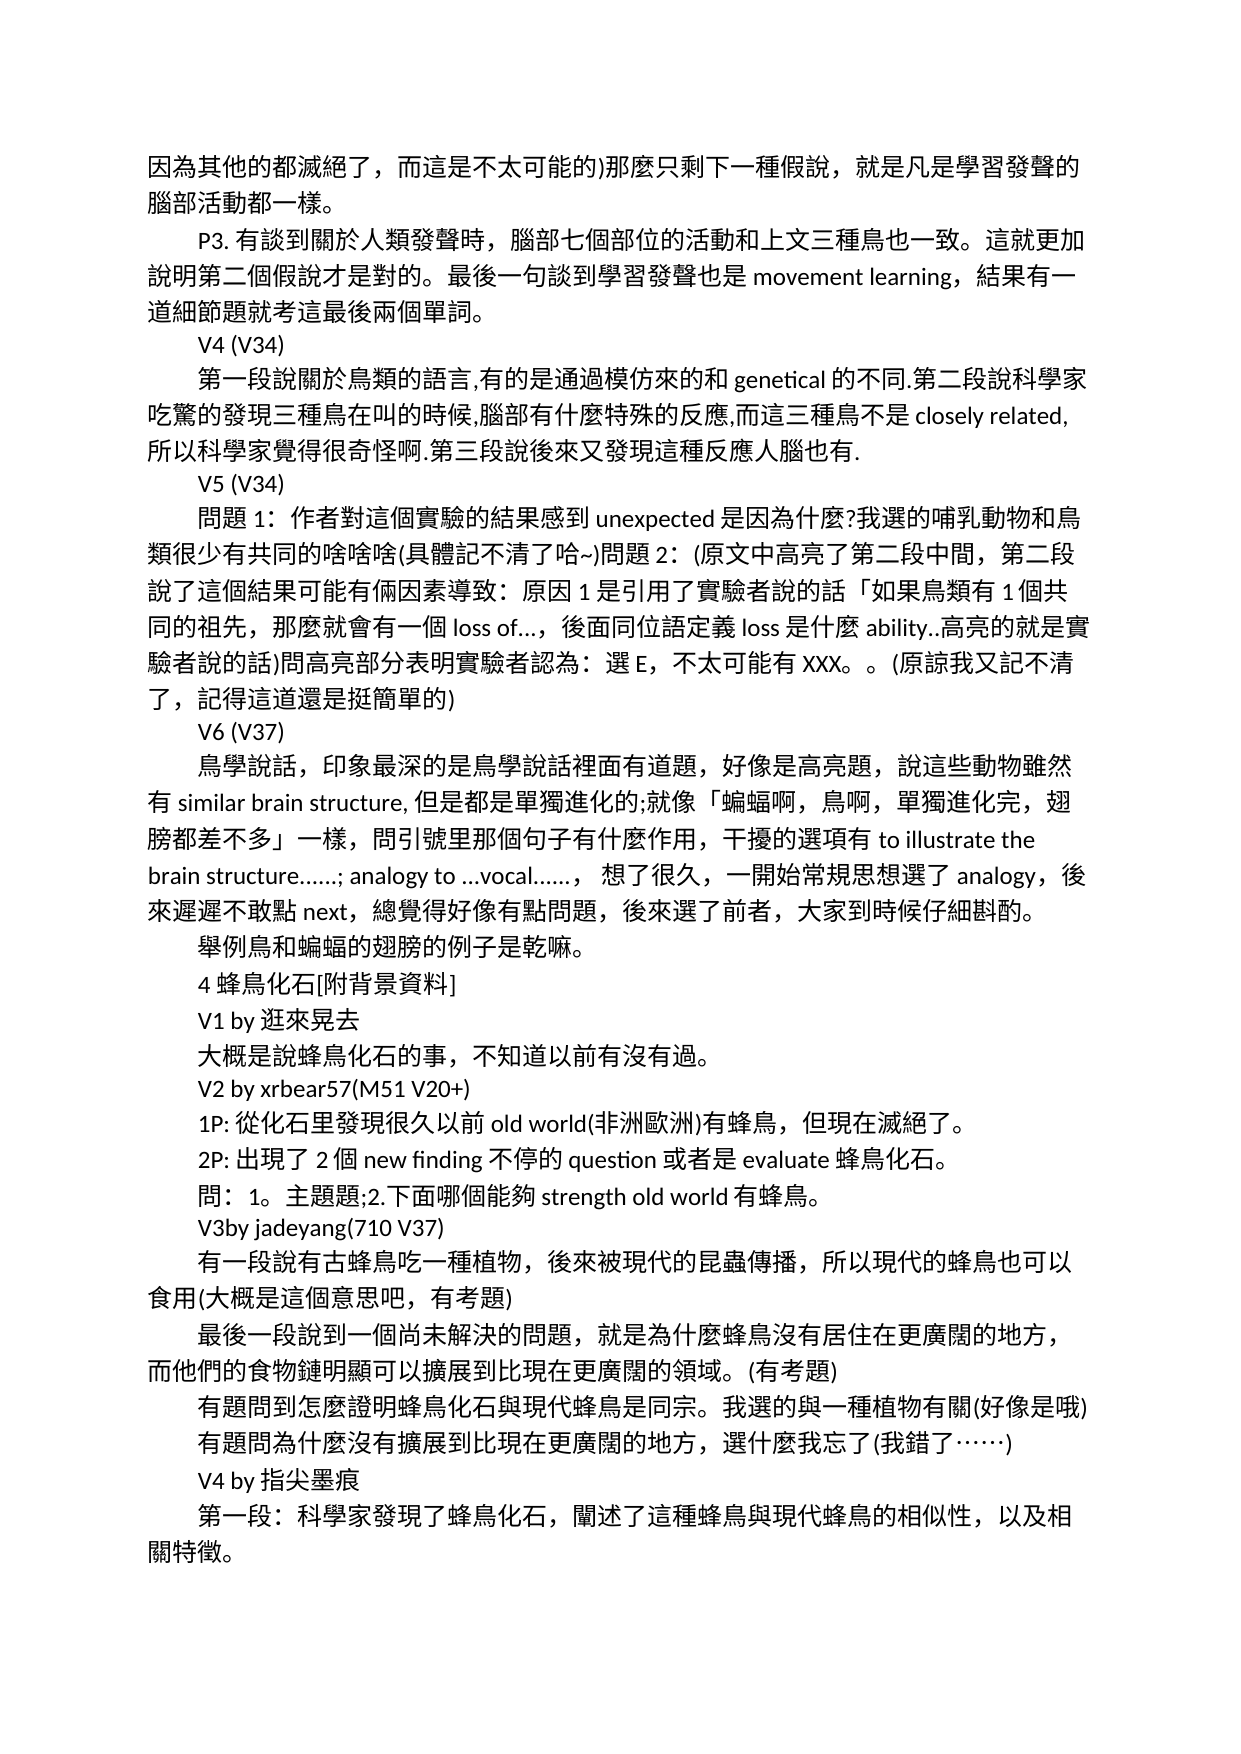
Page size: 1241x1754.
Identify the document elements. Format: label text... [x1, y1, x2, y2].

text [148, 148, 1093, 220]
text 有題問為什麼沒有擴展到比現在更廣闊的地方，選什麼我忘了(我錯了……) [148, 1424, 1093, 1460]
text 大概是說蜂鳥化石的事，不知道以前有沒有過。 [148, 1037, 1093, 1073]
text V2 by xrbear57(M51 V20+) [148, 1073, 1093, 1103]
text 2P: 出現了2個new finding 不停的question 或者是evaluate 蜂鳥化石。 [148, 1140, 1093, 1176]
text 有一段說有古蜂鳥吃一種植物，後來被現代的昆蟲傳播，所以現代的蜂鳥也可以食用(大概是這個意思吧，有考題) [148, 1243, 1093, 1315]
text 4 蜂鳥化石[附背景資料] [148, 964, 1093, 1000]
text V6 (V37) [148, 716, 1093, 747]
text V4 (V34) [148, 329, 1093, 359]
text 第一段說關於鳥類的語言,有的是通過模仿來的和genetical的不同.第二段說科學家吃驚的發現三種鳥在叫的時候,腦部有什麼特殊的反應,而這三種鳥不是closely related,所以科學家覺得很奇怪啊.第三段說後來又發現這種反應人腦也有. [148, 359, 1093, 468]
text P3. 有談到關於人類發聲時，腦部七個部位的活動和上文三種鳥也一致。這就更加說明第二個假說才是對的。最後一句談到學習發聲也是movement learning，結果有一道細節題就考這最後兩個單詞。 [148, 220, 1093, 329]
text 鳥學說話，印象最深的是鳥學說話裡面有道題，好像是高亮題，說這些動物雖然有similar brain structure, 但是都是單獨進化的;就像「蝙蝠啊，鳥啊，單獨進化完，翅膀都差不多」一樣，問引號里那個句子有什麼作用，干擾的選項有 to illustrate the brain structure......; analogy to ...vocal......， 想了很久，一開始常規思想選了analogy，後來遲遲不敢點next，總覺得好像有點問題，後來選了前者，大家到時候仔細斟酌。 [148, 747, 1093, 928]
text V3by jadeyang(710 V37) [148, 1212, 1093, 1243]
text 第一段：科學家發現了蜂鳥化石，闡述了這種蜂鳥與現代蜂鳥的相似性，以及相關特徵。 [148, 1496, 1093, 1569]
text 問：1。主題題;2.下面哪個能夠strength old world有蜂鳥。 [148, 1176, 1093, 1212]
text V4 by 指尖墨痕 [148, 1460, 1093, 1496]
text 問題1：作者對這個實驗的結果感到unexpected是因為什麼?我選的哺乳動物和鳥類很少有共同的啥啥啥(具體記不清了哈~)問題2：(原文中高亮了第二段中間，第二段說了這個結果可能有倆因素導致：原因1 是引用了實驗者說的話「如果鳥類有1個共同的祖先，那麼就會有一個loss of...，後面同位語定義loss 是什麼ability..高亮的就是實驗者說的話)問高亮部分表明實驗者認為：選E，不太可能有XXX。。(原諒我又記不清了，記得這道還是挺簡單的) [148, 499, 1093, 716]
text V1 by 逛來晃去 [148, 1000, 1093, 1037]
text 有題問到怎麼證明蜂鳥化石與現代蜂鳥是同宗。我選的與一種植物有關(好像是哦) [148, 1388, 1093, 1424]
text V5 (V34) [148, 468, 1093, 499]
text 舉例鳥和蝙蝠的翅膀的例子是乾嘛。 [148, 928, 1093, 964]
text 最後一段說到一個尚未解決的問題，就是為什麼蜂鳥沒有居住在更廣闊的地方，而他們的食物鏈明顯可以擴展到比現在更廣闊的領域。(有考題) [148, 1315, 1093, 1388]
text 1P: 從化石里發現很久以前old world(非洲歐洲)有蜂鳥，但現在滅絕了。 [148, 1103, 1093, 1140]
